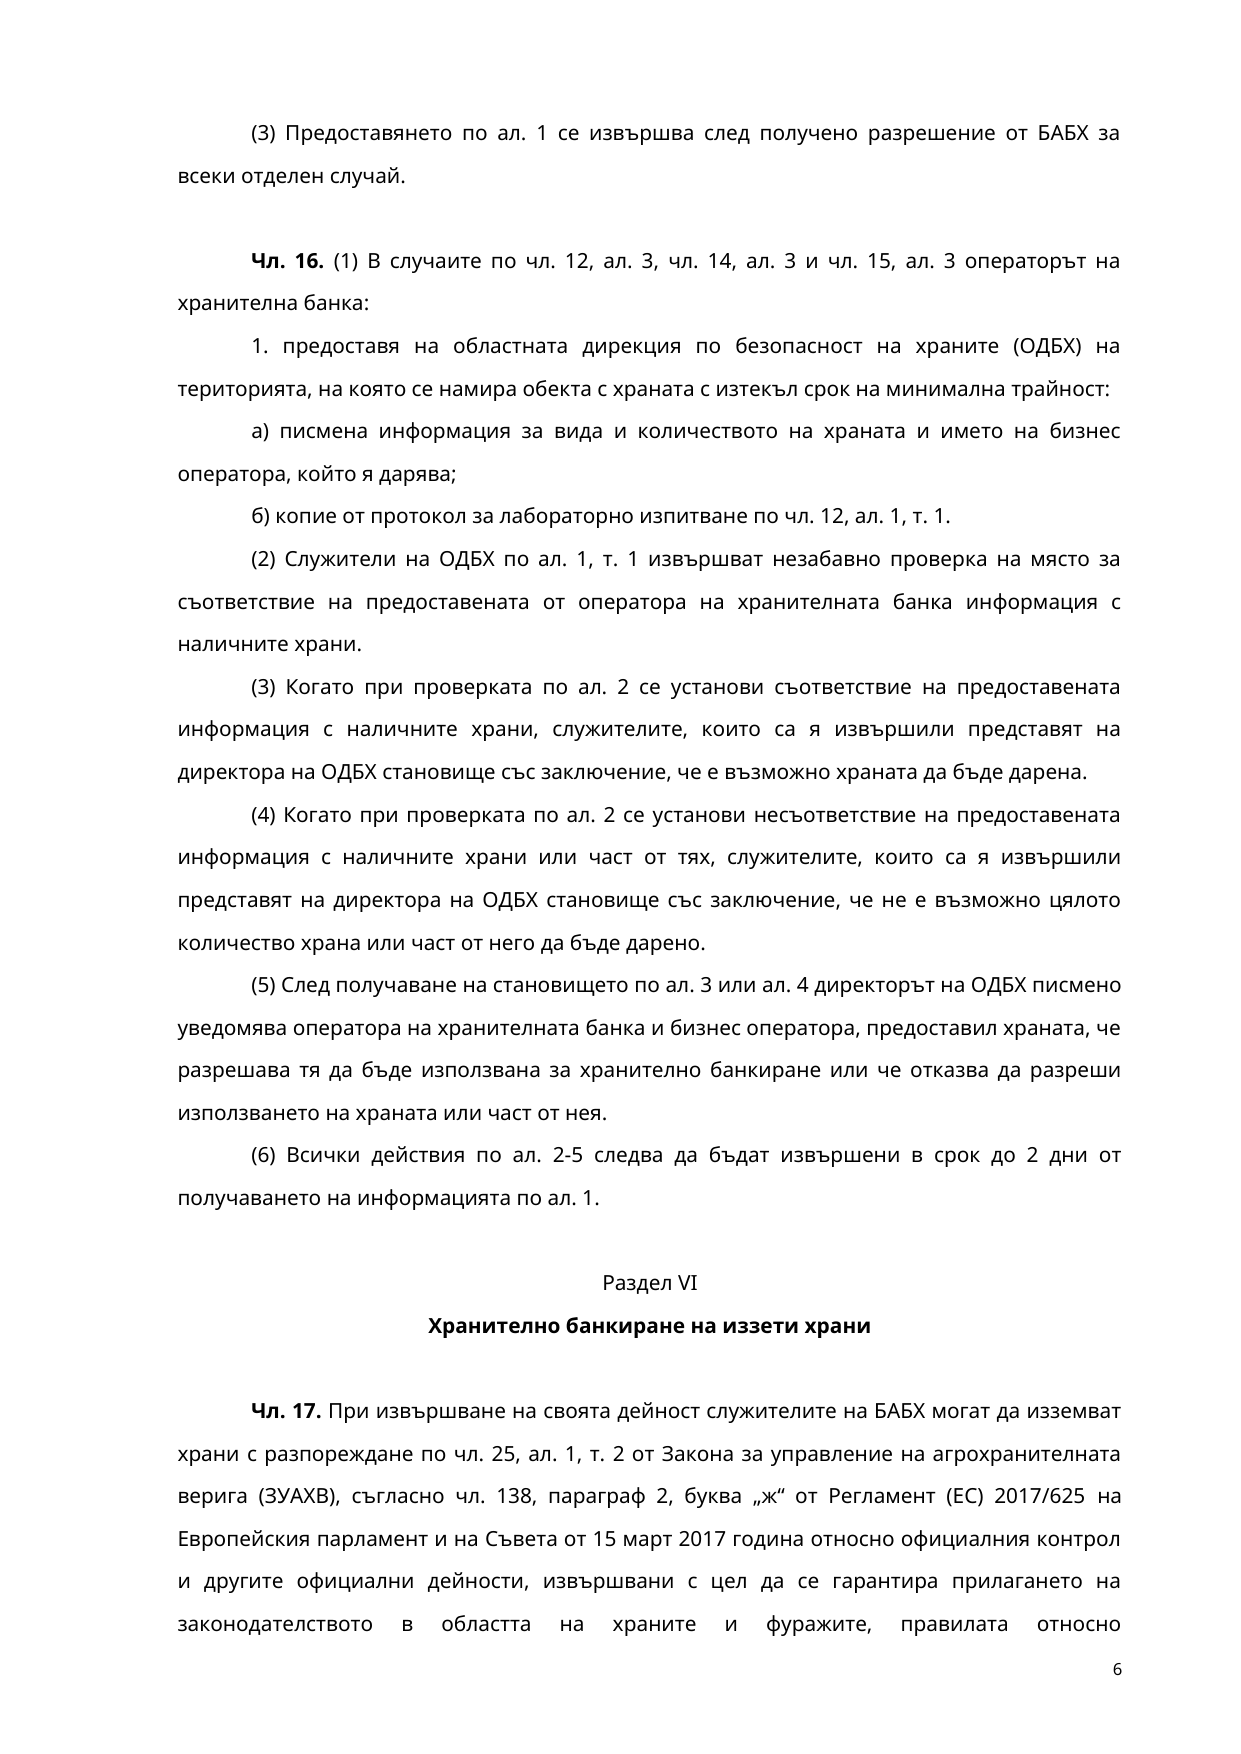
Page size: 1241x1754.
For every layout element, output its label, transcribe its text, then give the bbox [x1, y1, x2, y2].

text (6) Всички действия по ал. 2-5 следва да бъдат извършени в срок до 2 дни от получаването на информацията по ал. 1. [177, 1141, 1122, 1212]
text (3) Когато при проверката по ал. 2 се установи съответствие на предоставената информация с наличните храни, служителите, които са я извършили представят на директора на ОДБХ становище със заключение, че е възможно храната да бъде дарена. [177, 672, 1122, 786]
text 1. предоставя на областната дирекция по безопасност на храните (ОДБХ) на територията, на която се намира обекта с храната с изтекъл срок на минимална трайност: [177, 331, 1122, 402]
text Раздел VI [177, 1268, 1122, 1297]
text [177, 1396, 1122, 1638]
text Чл. 16. (1) В случаите по чл. 12, ал. 3, чл. 14, ал. 3 и чл. 15, ал. 3 операторът на хранителна банка: [177, 246, 1122, 317]
text (3) Предоставянето по ал. 1 се извършва след получено разрешение от БАБХ за всеки отделен случай. [177, 118, 1122, 189]
text а) писмена информация за вида и количеството на храната и името на бизнес оператора, който я дарява; [177, 416, 1122, 487]
text (2) Служители на ОДБХ по ал. 1, т. 1 извършват незабавно проверка на място за съответствие на предоставената от оператора на хранителната банка информация с наличните храни. [177, 544, 1122, 658]
text (4) Когато при проверката по ал. 2 се установи несъответствие на предоставената информация с наличните храни или част от тях, служителите, които са я извършили представят на директора на ОДБХ становище със заключение, че не е възможно цялото количество храна или част от него да бъде дарено. [177, 800, 1122, 956]
text Хранително банкиране на иззети храни [177, 1311, 1122, 1339]
text (5) След получаване на становището по ал. 3 или ал. 4 директорът на ОДБХ писмено уведомява оператора на хранителната банка и бизнес оператора, предоставил храната, че разрешава тя да бъде използвана за хранително банкиране или че отказва да разреши използването на храната или част от нея. [177, 970, 1122, 1126]
text б) копие от протокол за лабораторно изпитване по чл. 12, ал. 1, т. 1. [177, 502, 1122, 530]
